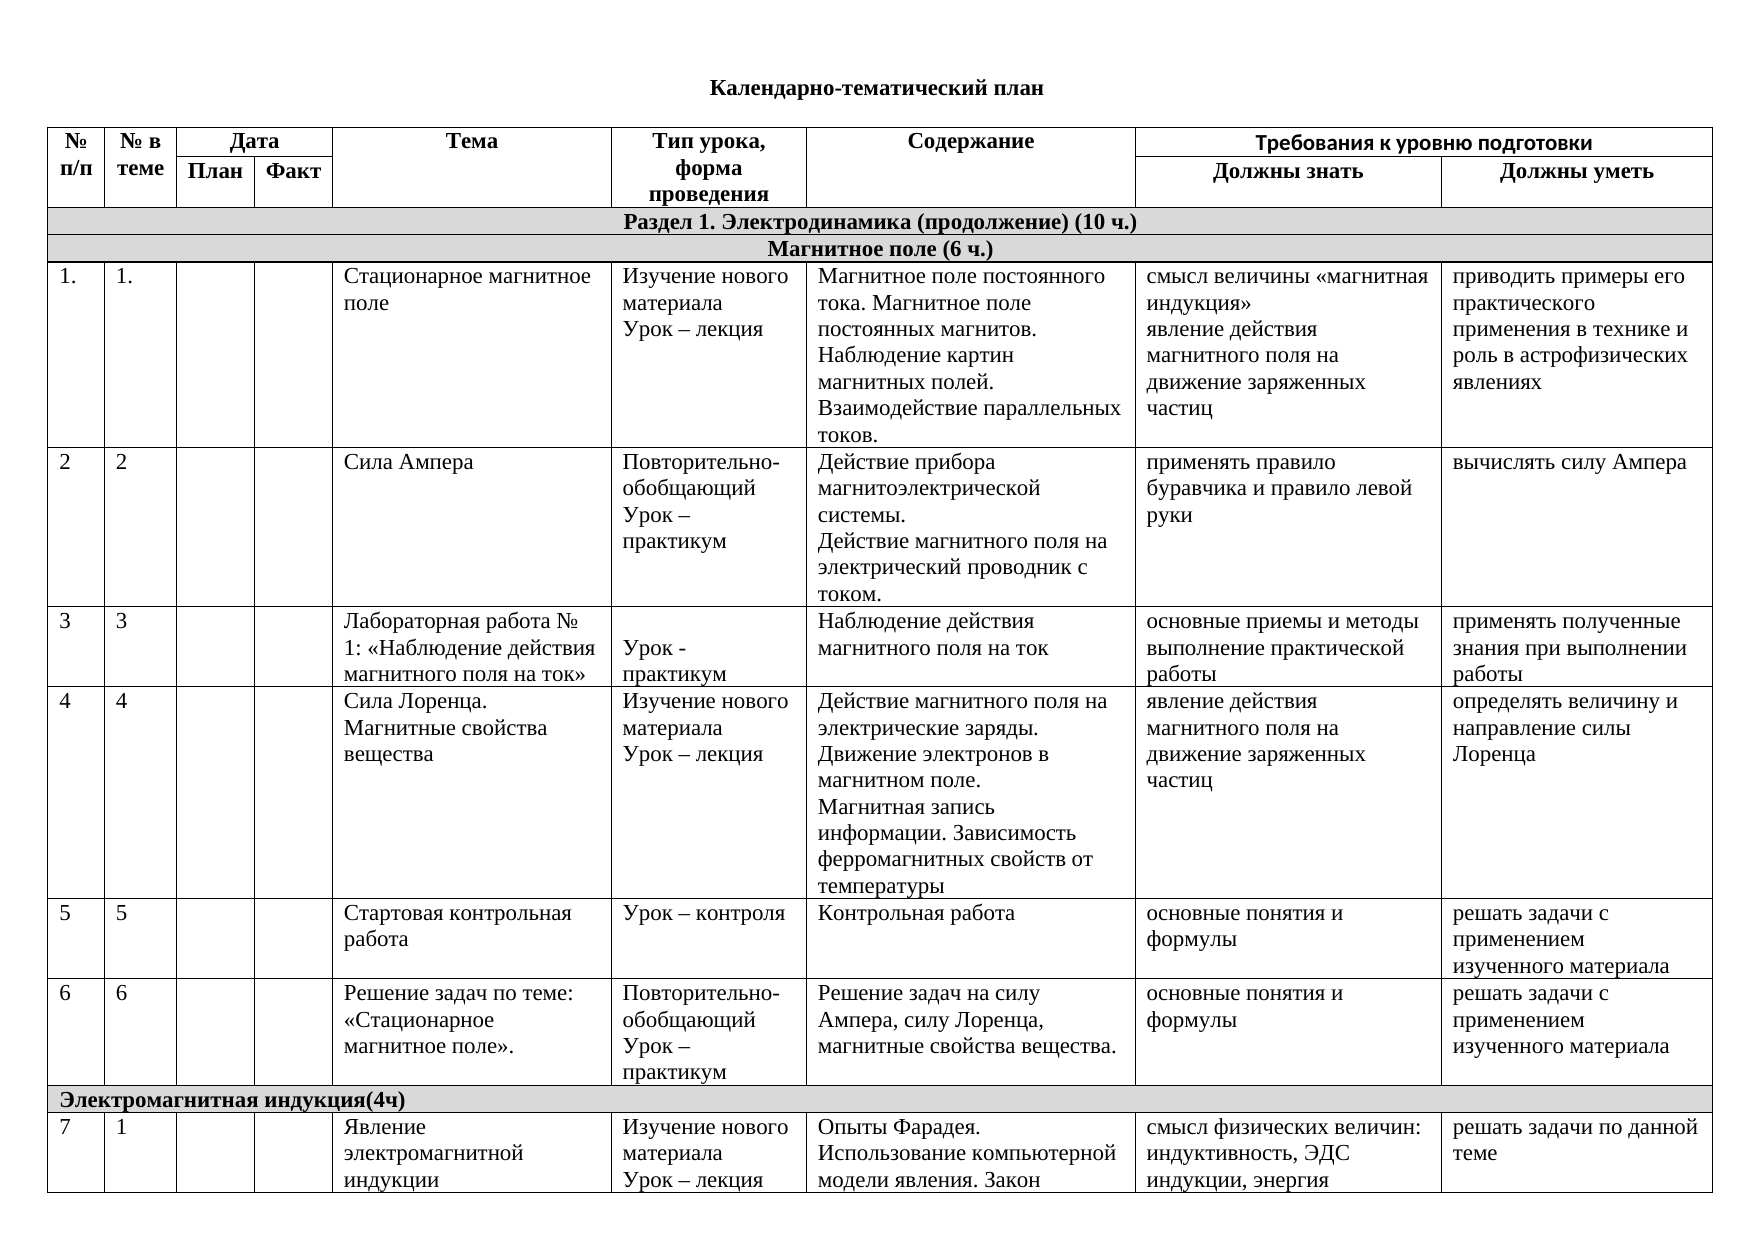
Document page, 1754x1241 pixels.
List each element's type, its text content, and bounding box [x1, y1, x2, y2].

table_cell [612, 1113, 806, 1192]
table_cell решать задачи с применением изученного материала [1442, 899, 1712, 978]
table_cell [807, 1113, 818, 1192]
table_cell Действие магнитного поля на электрические заряды. Движение электронов в магнитном поле. Магнитная запись информации. Зависимость ферромагнитных свойств от температуры [807, 687, 1135, 898]
table_cell Стартовая контрольная работа [333, 899, 611, 978]
table_header Требования к уровню подготовки [1136, 128, 1712, 156]
table_cell применять полученные знания при выполнении работы [1442, 607, 1712, 686]
table_cell 5 [105, 899, 176, 978]
table_header № в теме [105, 128, 176, 207]
table_cell [177, 687, 254, 898]
table_cell явление действия магнитного поля на движение заряженных частиц [1136, 687, 1441, 898]
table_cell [1136, 1113, 1441, 1192]
table_cell Сила Ампера [333, 448, 611, 606]
table_header Тип урока, форма проведения [612, 128, 806, 207]
table_cell Должны уметь [1442, 157, 1712, 207]
table_cell Стационарное магнитное поле [333, 263, 611, 447]
table_cell План [177, 157, 254, 207]
table_cell Должны знать [1136, 157, 1441, 207]
table_cell Решение задач на силу Ампера, силу Лоренца, магнитные свойства вещества. [807, 979, 1135, 1085]
table_cell [177, 1113, 254, 1192]
table_cell Урок - практикум [612, 607, 806, 686]
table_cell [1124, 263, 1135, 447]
table_cell [177, 607, 254, 686]
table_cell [1442, 1113, 1712, 1192]
table_cell Решение задач по теме: «Стационарное магнитное поле». [333, 979, 611, 1085]
table_cell [255, 263, 332, 447]
table_cell Повторительно-обобщающий Урок – практикум [612, 448, 806, 606]
table_cell Изучение нового материала Урок – лекция [612, 687, 806, 898]
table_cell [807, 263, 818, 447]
table_cell [177, 263, 254, 447]
table_cell 7 [48, 1113, 104, 1192]
table_cell 4 [105, 687, 176, 898]
table_cell [255, 448, 332, 606]
table_cell 2 [105, 448, 176, 606]
table_cell [177, 899, 254, 978]
table_header Дата [177, 128, 332, 156]
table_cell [333, 1113, 611, 1192]
table_cell Урок – контроля [612, 899, 806, 978]
table_cell 5 [48, 899, 104, 978]
table_header Тема [333, 128, 611, 207]
table_cell Факт [255, 157, 332, 207]
table_cell определять величину и направление силы Лоренца [1442, 687, 1712, 898]
table_cell [255, 687, 332, 898]
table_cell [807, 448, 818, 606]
table_header № п/п [48, 128, 104, 207]
table_cell Изучение нового материала Урок – лекция [612, 263, 806, 447]
table_cell [255, 979, 332, 1085]
table_cell Контрольная работа [807, 899, 1135, 978]
table_cell смысл величины «магнитная индукция» явление действия магнитного поля на движение заряженных частиц [1136, 263, 1441, 447]
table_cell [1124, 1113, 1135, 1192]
table_cell 1 [105, 1113, 176, 1192]
table_cell применять правило буравчика и правило левой руки [1136, 448, 1441, 606]
table_cell 4 [48, 687, 104, 898]
table_cell основные понятия и формулы [1136, 899, 1441, 978]
table_cell Лабораторная работа № 1: «Наблюдение действия магнитного поля на ток» [333, 607, 611, 686]
table_cell приводить примеры его практического применения в технике и роль в астрофизических явлениях [1442, 263, 1712, 447]
table_cell Магнитное поле (6 ч.) [48, 235, 1712, 261]
table_cell Раздел 1. Электродинамика (продолжение) (10 ч.) [48, 208, 1712, 234]
table_cell 3 [48, 607, 104, 686]
table_cell Повторительно-обобщающий Урок – практикум [612, 979, 806, 1085]
table_cell 6 [105, 979, 176, 1085]
table_cell 1. [105, 263, 176, 447]
table_cell [177, 979, 254, 1085]
table_cell 1. [48, 263, 104, 447]
table_cell Сила Лоренца. Магнитные свойства вещества [333, 687, 611, 898]
table_cell [255, 1113, 332, 1192]
table_cell Электромагнитная индукция(4ч) [48, 1086, 1712, 1112]
table_cell Наблюдение действия магнитного поля на ток [807, 607, 1135, 686]
table_cell 2 [48, 448, 104, 606]
table_cell [255, 607, 332, 686]
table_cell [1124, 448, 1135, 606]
table_cell решать задачи с применением изученного материала [1442, 979, 1712, 1085]
table_cell [177, 448, 254, 606]
table_header Содержание [807, 128, 1135, 207]
table_cell вычислять силу Ампера [1442, 448, 1712, 606]
table_cell 6 [48, 979, 104, 1085]
table_cell [255, 899, 332, 978]
table_cell основные понятия и формулы [1136, 979, 1441, 1085]
table_cell 3 [105, 607, 176, 686]
text Календарно-тематический план [59, 74, 1695, 100]
table_cell основные приемы и методы выполнение практической работы [1136, 607, 1441, 686]
